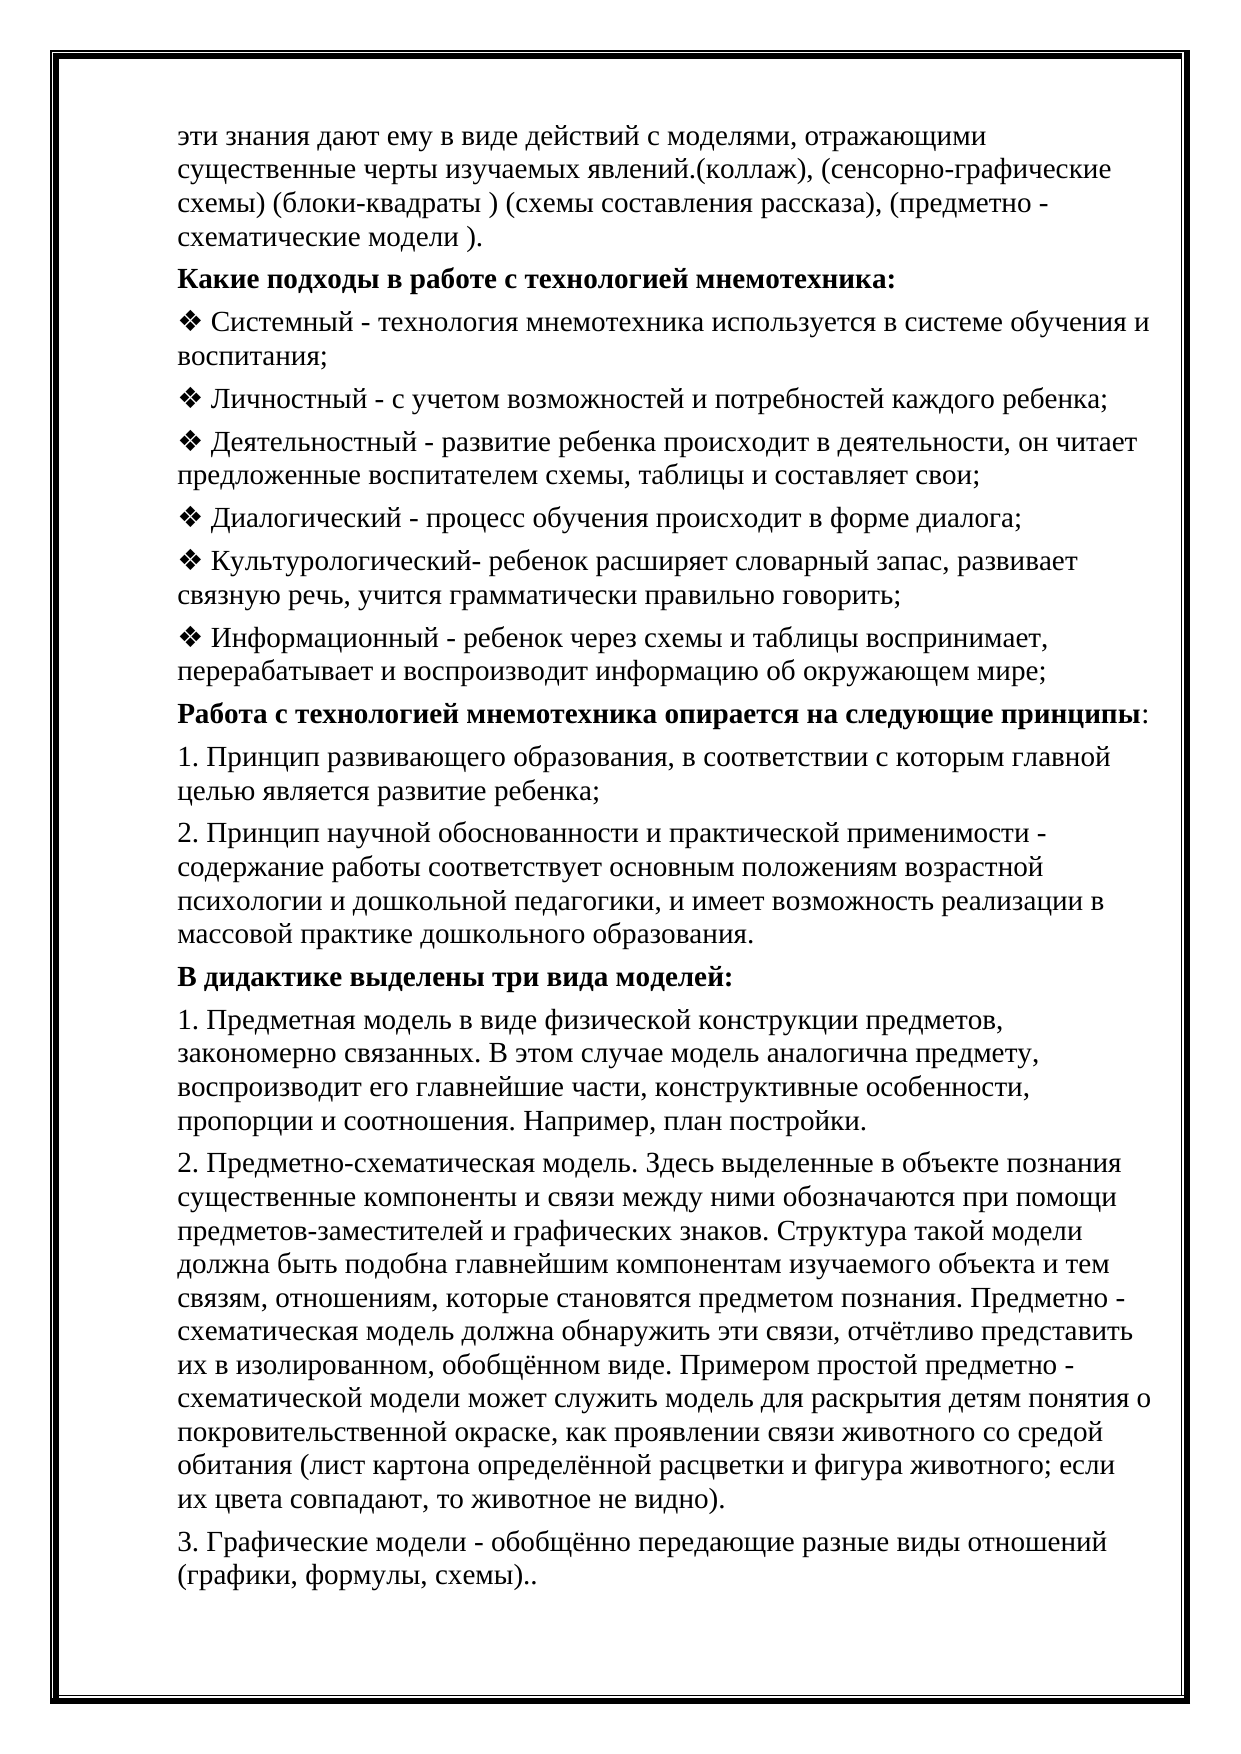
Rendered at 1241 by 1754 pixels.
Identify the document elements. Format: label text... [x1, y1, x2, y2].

text ❖ Личностный - с учетом возможностей и потребностей каждого ребенка; [177, 381, 1152, 414]
text В дидактике выделены три вида моделей: [177, 959, 1152, 993]
text ❖ Системный - технология мнемотехника используется в системе обучения и воспитания; [177, 304, 1152, 372]
text ❖ Культурологический- ребенок расширяет словарный запас, развивает связную речь, учится грамматически правильно говорить; [177, 543, 1152, 610]
text 2. Принцип научной обоснованности и практической применимости - содержание работы соответствует основным положениям возрастной психологии и дошкольной педагогики, и имеет возможность реализации в массовой практике дошкольного образования. [177, 816, 1152, 950]
text Работа с технологией мнемотехника опирается на следующие принципы: [177, 696, 1152, 730]
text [177, 118, 1152, 252]
text ❖ Диалогический - процесс обучения происходит в форме диалога; [177, 500, 1152, 534]
text ❖ Информационный - ребенок через схемы и таблицы воспринимает, перерабатывает и воспроизводит информацию об окружающем мире; [177, 620, 1152, 687]
text 1. Принцип развивающего образования, в соответствии с которым главной целью является развитие ребенка; [177, 739, 1152, 806]
text ❖ Деятельностный - развитие ребенка происходит в деятельности, он читает предложенные воспитателем схемы, таблицы и составляет свои; [177, 424, 1152, 491]
text 2. Предметно-схематическая модель. Здесь выделенные в объекте познания существенные компоненты и связи между ними обозначаются при помощи предметов-заместителей и графических знаков. Структура такой модели должна быть подобна главнейшим компонентам изучаемого объекта и тем связям, отношениям, которые становятся предметом познания. Предметно - схематическая модель должна обнаружить эти связи, отчётливо представить их в изолированном, обобщённом виде. Примером простой предметно - схематической модели может служить модель для раскрытия детям понятия о покровительственной окраске, как проявлении связи животного со средой обитания (лист картона определённой расцветки и фигура животного; если их цвета совпадают, то животное не видно). [177, 1146, 1152, 1514]
text Какие подходы в работе с технологией мнемотехника: [177, 262, 1152, 295]
text 3. Графические модели - обобщённо передающие разные виды отношений (графики, формулы, схемы).. [177, 1524, 1152, 1591]
text 1. Предметная модель в виде физической конструкции предметов, закономерно связанных. В этом случае модель аналогична предмету, воспроизводит его главнейшие части, конструктивные особенности, пропорции и соотношения. Например, план постройки. [177, 1002, 1152, 1136]
